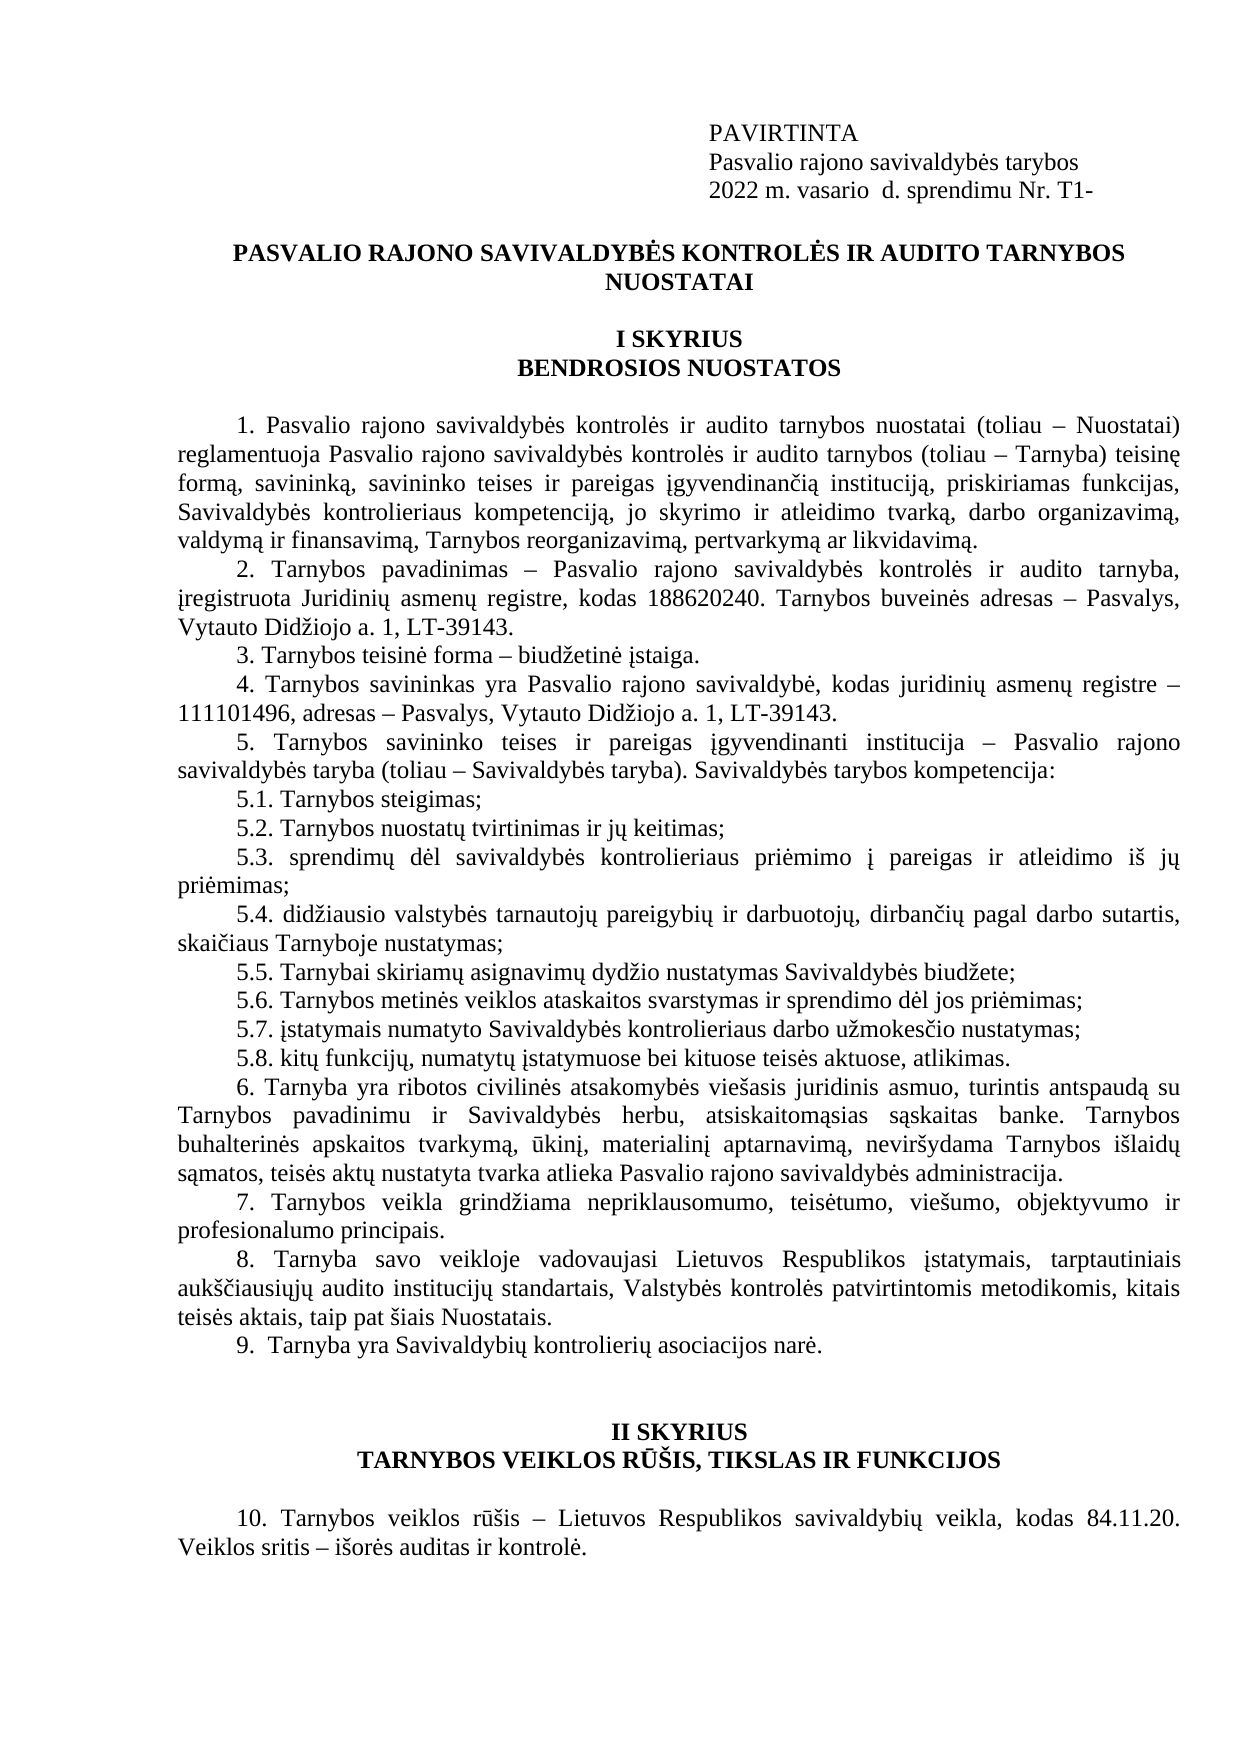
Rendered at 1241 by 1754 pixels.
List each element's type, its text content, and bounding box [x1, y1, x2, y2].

text 9. Tarnyba yra Savivaldybių kontrolierių asociacijos narė. [177, 1330, 1181, 1359]
text NUOSTATAI [177, 267, 1181, 295]
text 6. Tarnyba yra ribotos civilinės atsakomybės viešasis juridinis asmuo, turintis antspaudą su Tarnybos pavadinimu ir Savivaldybės herbu, atsiskaitomąsias sąskaitas banke. Tarnybos buhalterinės apskaitos tvarkymą, ūkinį, materialinį aptarnavimą, neviršydama Tarnybos išlaidų sąmatos, teisės aktų nustatyta tvarka atlieka Pasvalio rajono savivaldybės administracija. [177, 1072, 1181, 1187]
text 5.3. sprendimų dėl savivaldybės kontrolieriaus priėmimo į pareigas ir atleidimo iš jų priėmimas; [177, 842, 1181, 899]
text 7. Tarnybos veikla grindžiama nepriklausomumo, teisėtumo, viešumo, objektyvumo ir profesionalumo principais. [177, 1187, 1181, 1244]
text Bendrosios nuostatos [177, 353, 1181, 382]
text 4. Tarnybos savininkas yra Pasvalio rajono savivaldybė, kodas juridinių asmenų registre – 111101496, adresas – Pasvalys, Vytauto Didžiojo a. 1, LT-39143. [177, 669, 1181, 727]
text PASVALIO RAJONO SAVIVALDYBĖS KONTROLĖS IR AUDITO TARNYBOS [177, 238, 1181, 267]
text 5.7. įstatymais numatyto Savivaldybės kontrolieriaus darbo užmokesčio nustatymas; [177, 1014, 1181, 1043]
text Pasvalio rajono savivaldybės tarybos [709, 147, 1181, 176]
text 5.6. Tarnybos metinės veiklos ataskaitos svarstymas ir sprendimo dėl jos priėmimas; [177, 985, 1181, 1014]
text 8. Tarnyba savo veikloje vadovaujasi Lietuvos Respublikos įstatymais, tarptautiniais aukščiausiųjų audito institucijų standartais, Valstybės kontrolės patvirtintomis metodikomis, kitais teisės aktais, taip pat šiais Nuostatais. [177, 1244, 1181, 1330]
text 3. Tarnybos teisinė forma – biudžetinė įstaiga. [177, 640, 1181, 669]
text 5.8. kitų funkcijų, numatytų įstatymuose bei kituose teisės aktuose, atlikimas. [177, 1043, 1181, 1072]
text TARNYBOS VEIKLOS RŪŠIS, TIKSLAS IR FUNKCIJOS [177, 1445, 1181, 1474]
text 2. Tarnybos pavadinimas – Pasvalio rajono savivaldybės kontrolės ir audito tarnyba, įregistruota Juridinių asmenų registre, kodas 188620240. Tarnybos buveinės adresas – Pasvalys, Vytauto Didžiojo a. 1, LT-39143. [177, 554, 1181, 640]
text 2022 m. vasario d. sprendimu Nr. T1- [709, 176, 1181, 204]
text 5.4. didžiausio valstybės tarnautojų pareigybių ir darbuotojų, dirbančių pagal darbo sutartis, skaičiaus Tarnyboje nustatymas; [177, 899, 1181, 957]
text 5.5. Tarnybai skiriamų asignavimų dydžio nustatymas Savivaldybės biudžete; [177, 957, 1181, 985]
text 5.2. Tarnybos nuostatų tvirtinimas ir jų keitimas; [177, 813, 1181, 842]
text I SKYRIUS [177, 324, 1181, 353]
text 5. Tarnybos savininko teises ir pareigas įgyvendinanti institucija – Pasvalio rajono savivaldybės taryba (toliau – Savivaldybės taryba). Savivaldybės tarybos kompetencija: [177, 727, 1181, 784]
text II SKYRIUS [177, 1417, 1181, 1445]
text PAVIRTINTA [709, 118, 1181, 147]
text 5.1. Tarnybos steigimas; [177, 784, 1181, 813]
text 10. Tarnybos veiklos rūšis – Lietuvos Respublikos savivaldybių veikla, kodas 84.11.20. Veiklos sritis – išorės auditas ir kontrolė. [177, 1503, 1181, 1560]
text 1. Pasvalio rajono savivaldybės kontrolės ir audito tarnybos nuostatai (toliau – Nuostatai) reglamentuoja Pasvalio rajono savivaldybės kontrolės ir audito tarnybos (toliau – Tarnyba) teisinę formą, savininką, savininko teises ir pareigas įgyvendinančią instituciją, priskiriamas funkcijas, Savivaldybės kontrolieriaus kompetenciją, jo skyrimo ir atleidimo tvarką, darbo organizavimą, valdymą ir finansavimą, Tarnybos reorganizavimą, pertvarkymą ar likvidavimą. [177, 410, 1181, 554]
